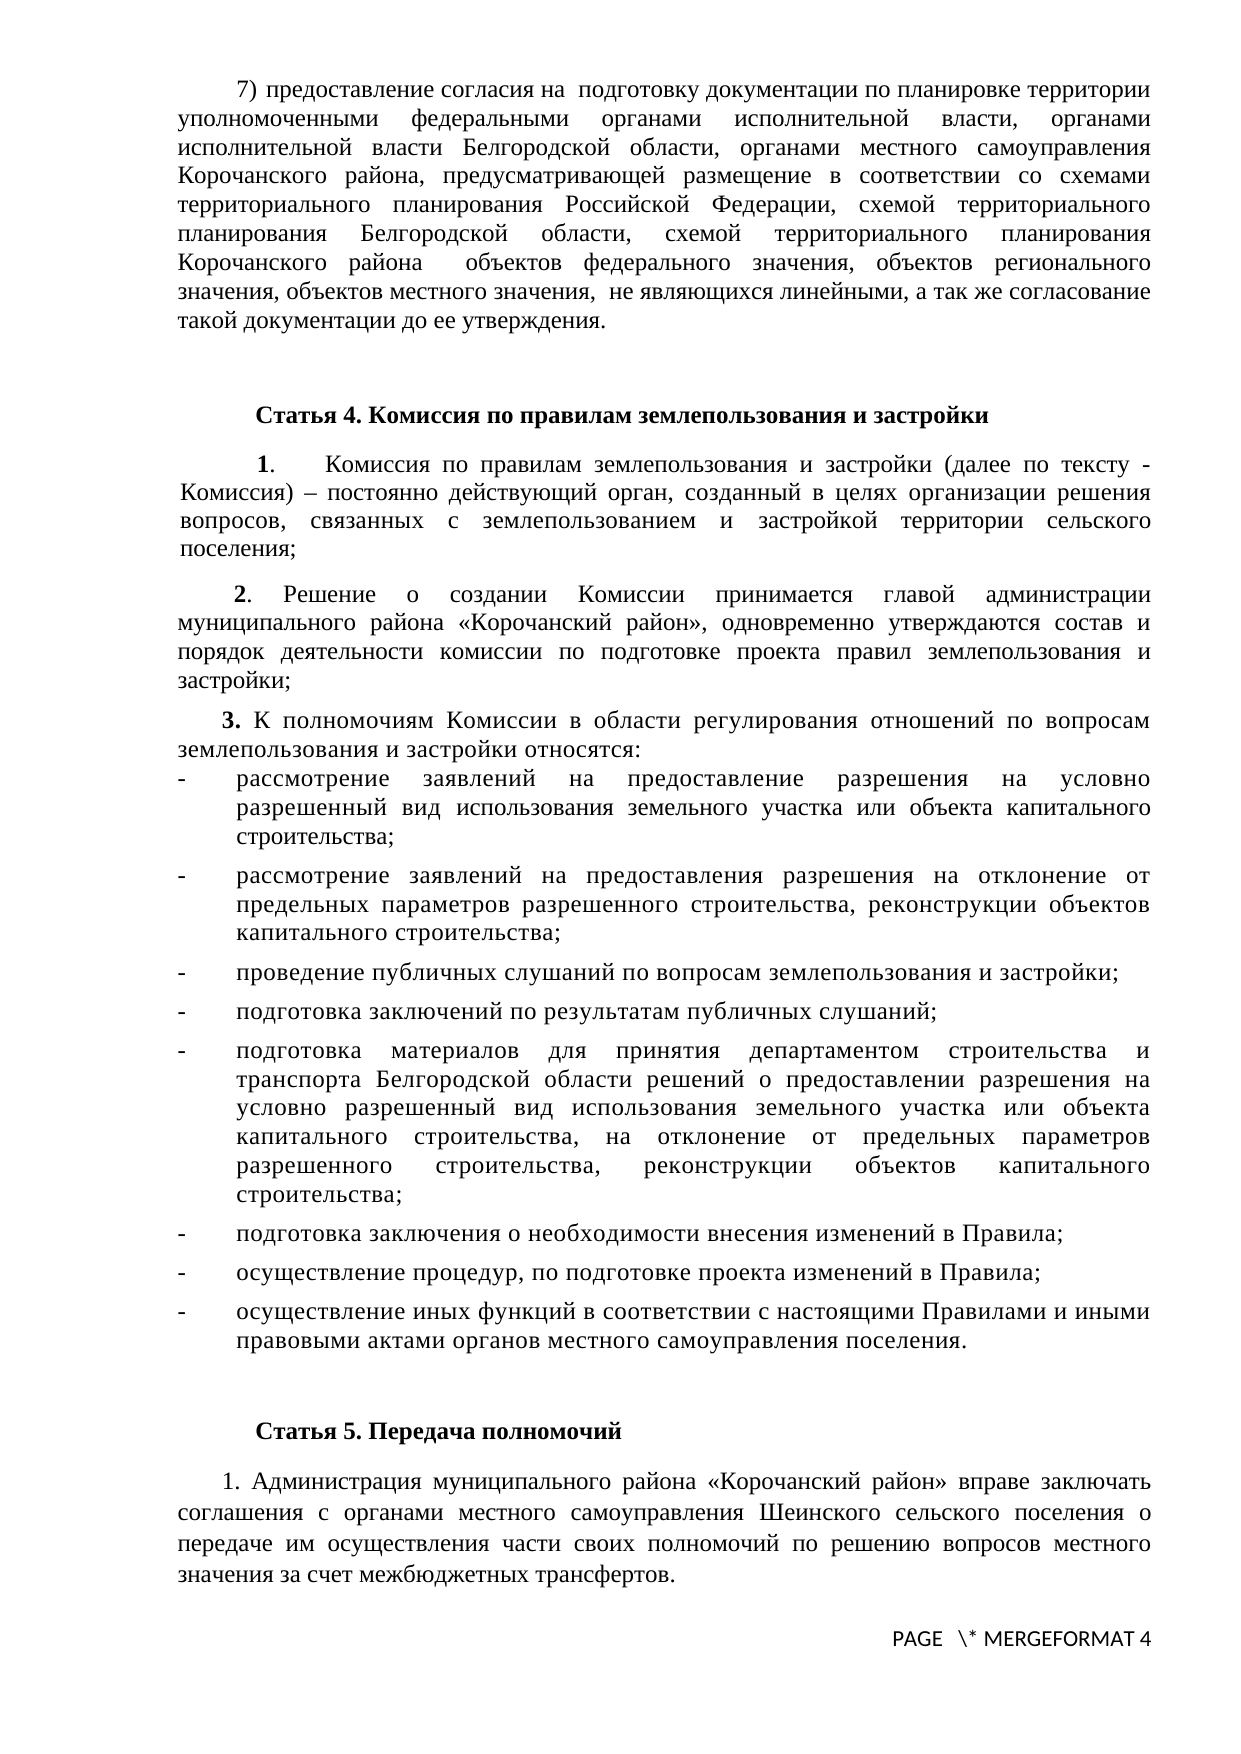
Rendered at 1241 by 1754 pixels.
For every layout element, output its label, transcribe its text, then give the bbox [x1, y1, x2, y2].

list подготовка материалов для принятия департаментом строительства и транспорта Белгородской области решений о предоставлении разрешения на условно разрешенный вид использования земельного участка или объекта капитального строительства, на отклонение от предельных параметров разрешенного строительства, реконструкции объектов капитального строительства; [177, 1035, 1152, 1207]
list осуществление иных функций в соответствии с настоящими Правилами и иными правовыми актами органов местного самоуправления поселения. [177, 1296, 1152, 1354]
text Статья 4. Комиссия по правилам землепользования и застройки [177, 401, 1152, 429]
list рассмотрение заявлений на предоставления разрешения на отклонение от предельных параметров разрешенного строительства, реконструкции объектов капитального строительства; [177, 860, 1152, 946]
list 3. К полномочиям Комиссии в области регулирования отношений по вопросам землепользования и застройки относятся: [177, 706, 1152, 763]
list проведение публичных слушаний по вопросам землепользования и застройки; [177, 957, 1152, 985]
text 2. Решение о создании Комиссии принимается главой администрации муниципального района «Корочанский район», одновременно утверждаются состав и порядок деятельности комиссии по подготовке проекта правил землепользования и застройки; [177, 579, 1152, 694]
text Статья 5. Передача полномочий [177, 1417, 1152, 1446]
list подготовка заключения о необходимости внесения изменений в Правила; [177, 1218, 1152, 1247]
list Администрация муниципального района «Корочанский район» вправе заключать соглашения с органами местного самоуправления Шеинского сельского поселения о передаче им осуществления части своих полномочий по решению вопросов местного значения за счет межбюджетных трансфертов. [177, 1466, 1152, 1588]
list предоставление согласия на подготовку документации по планировке территории уполномоченными федеральными органами исполнительной власти, органами исполнительной власти Белгородской области, органами местного самоуправления Корочанского района, предусматривающей размещение в соответствии со схемами территориального планирования Российской Федерации, схемой территориального планирования Белгородской области, схемой территориального планирования Корочанского района объектов федерального значения, объектов регионального значения, объектов местного значения, не являющихся линейными, а так же согласование такой документации до ее утверждения. [177, 74, 1152, 334]
list подготовка заключений по результатам публичных слушаний; [177, 996, 1152, 1024]
list осуществление процедур, по подготовке проекта изменений в Правила; [177, 1257, 1152, 1286]
text 1. Комиссия по правилам землепользования и застройки (далее по тексту - Комиссия) – постоянно действующий орган, созданный в целях организации решения вопросов, связанных с землепользованием и застройкой территории сельского поселения; [180, 450, 1152, 562]
list рассмотрение заявлений на предоставление разрешения на условно разрешенный вид использования земельного участка или объекта капитального строительства; [177, 763, 1152, 849]
